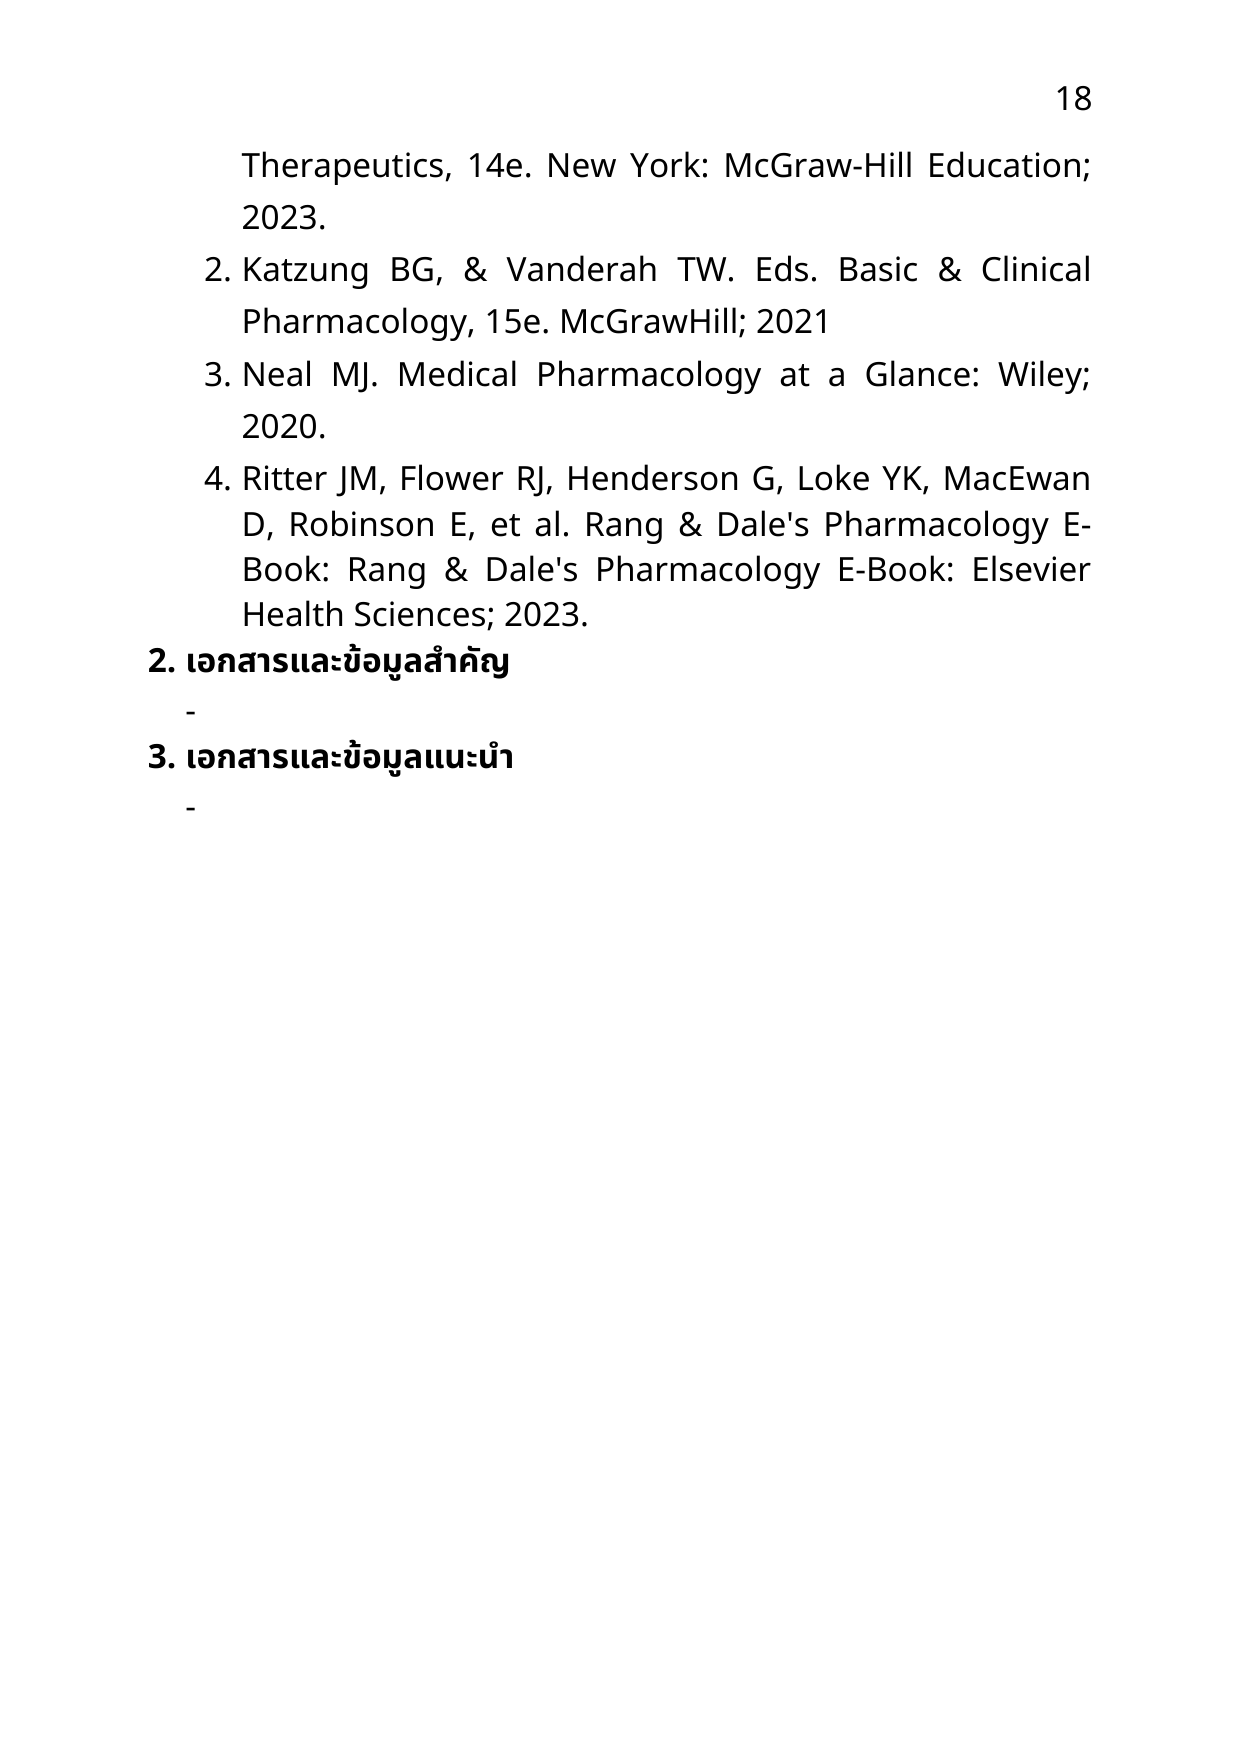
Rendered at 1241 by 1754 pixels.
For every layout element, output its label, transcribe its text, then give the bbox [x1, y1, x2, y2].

text - [148, 687, 1092, 733]
list Neal MJ. Medical Pharmacology at a Glance: Wiley; 2020. [204, 351, 1092, 448]
text - [185, 783, 1092, 829]
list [204, 142, 1092, 239]
list Katzung BG, & Vanderah TW. Eds. Basic & Clinical Pharmacology, 15e. McGrawHill; 2021 [204, 246, 1092, 344]
list Ritter JM, Flower RJ, Henderson G, Loke YK, MacEwan D, Robinson E, et al. Rang & Dale's Pharmacology E-Book: Rang & Dale's Pharmacology E-Book: Elsevier Health Sciences; 2023. [204, 455, 1092, 637]
text 3. เอกสารและข้อมูลแนะนำ [148, 733, 1092, 783]
text 2. เอกสารและข้อมูลสำคัญ [148, 637, 1092, 687]
